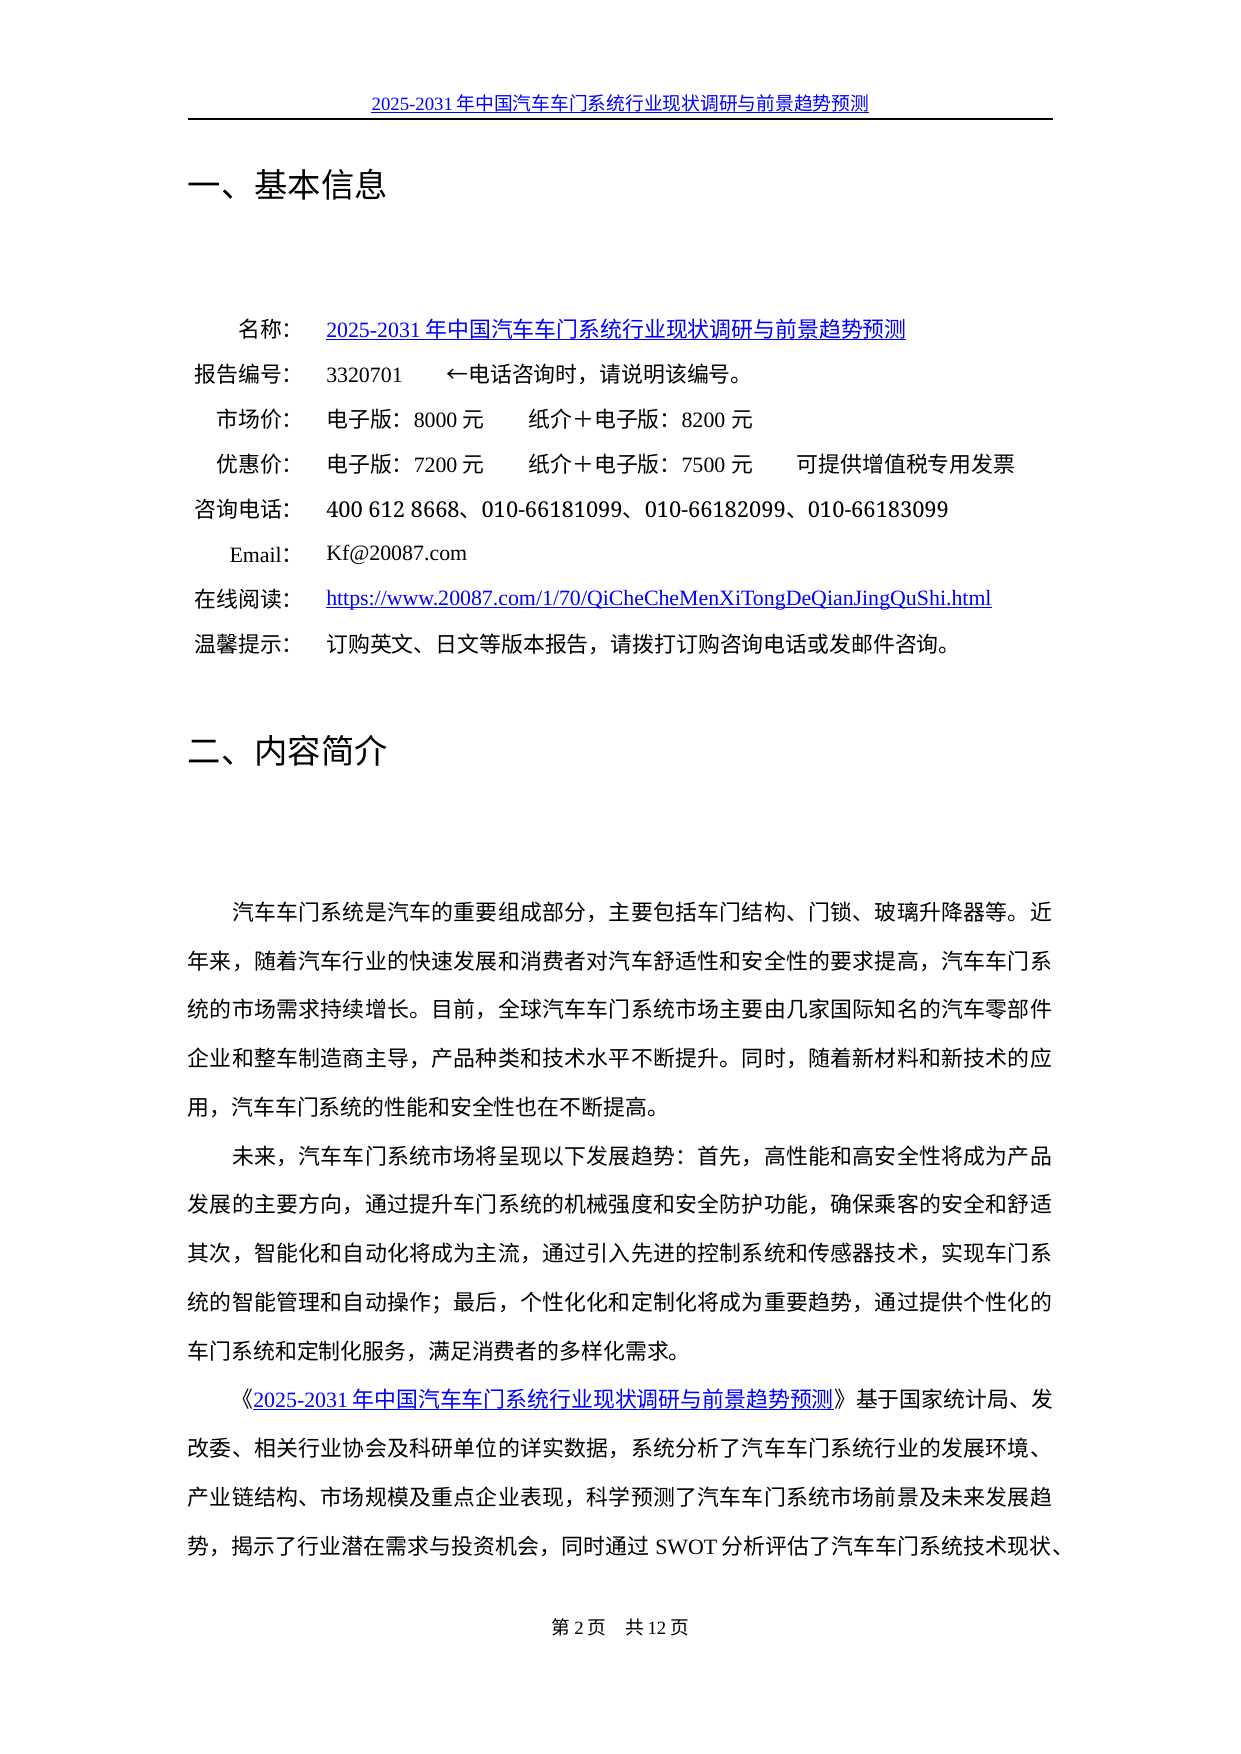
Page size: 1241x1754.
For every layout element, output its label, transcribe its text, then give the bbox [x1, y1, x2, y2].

table_cell 电子版：7200 元 纸介＋电子版：7500 元 可提供增值税专用发票 [315, 447, 1073, 492]
table_cell Kf@20087.com [315, 537, 1073, 582]
title 一、基本信息 [187, 150, 1053, 215]
table_header 2025-2031年中国汽车车门系统行业现状调研与前景趋势预测 [315, 312, 1073, 357]
table_cell 电子版：8000 元 纸介＋电子版：8200 元 [315, 402, 1073, 447]
table_cell 在线阅读： [167, 582, 315, 627]
table_cell Email： [167, 537, 315, 582]
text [187, 894, 1053, 1561]
table_header 名称： [167, 312, 315, 357]
table_cell 市场价： [167, 402, 315, 447]
table_cell 400 612 8668、010-66181099、010-66182099、010-66183099 [315, 492, 1073, 537]
table_cell 咨询电话： [167, 492, 315, 537]
table_cell 订购英文、日文等版本报告，请拨打订购咨询电话或发邮件咨询。 [315, 627, 1073, 672]
table_cell 温馨提示： [167, 627, 315, 672]
table_cell [315, 582, 1073, 627]
title 二、内容简介 [187, 717, 1053, 782]
table_cell 3320701 ←电话咨询时，请说明该编号。 [315, 357, 1073, 402]
table_cell 报告编号： [167, 357, 315, 402]
table_cell 优惠价： [167, 447, 315, 492]
